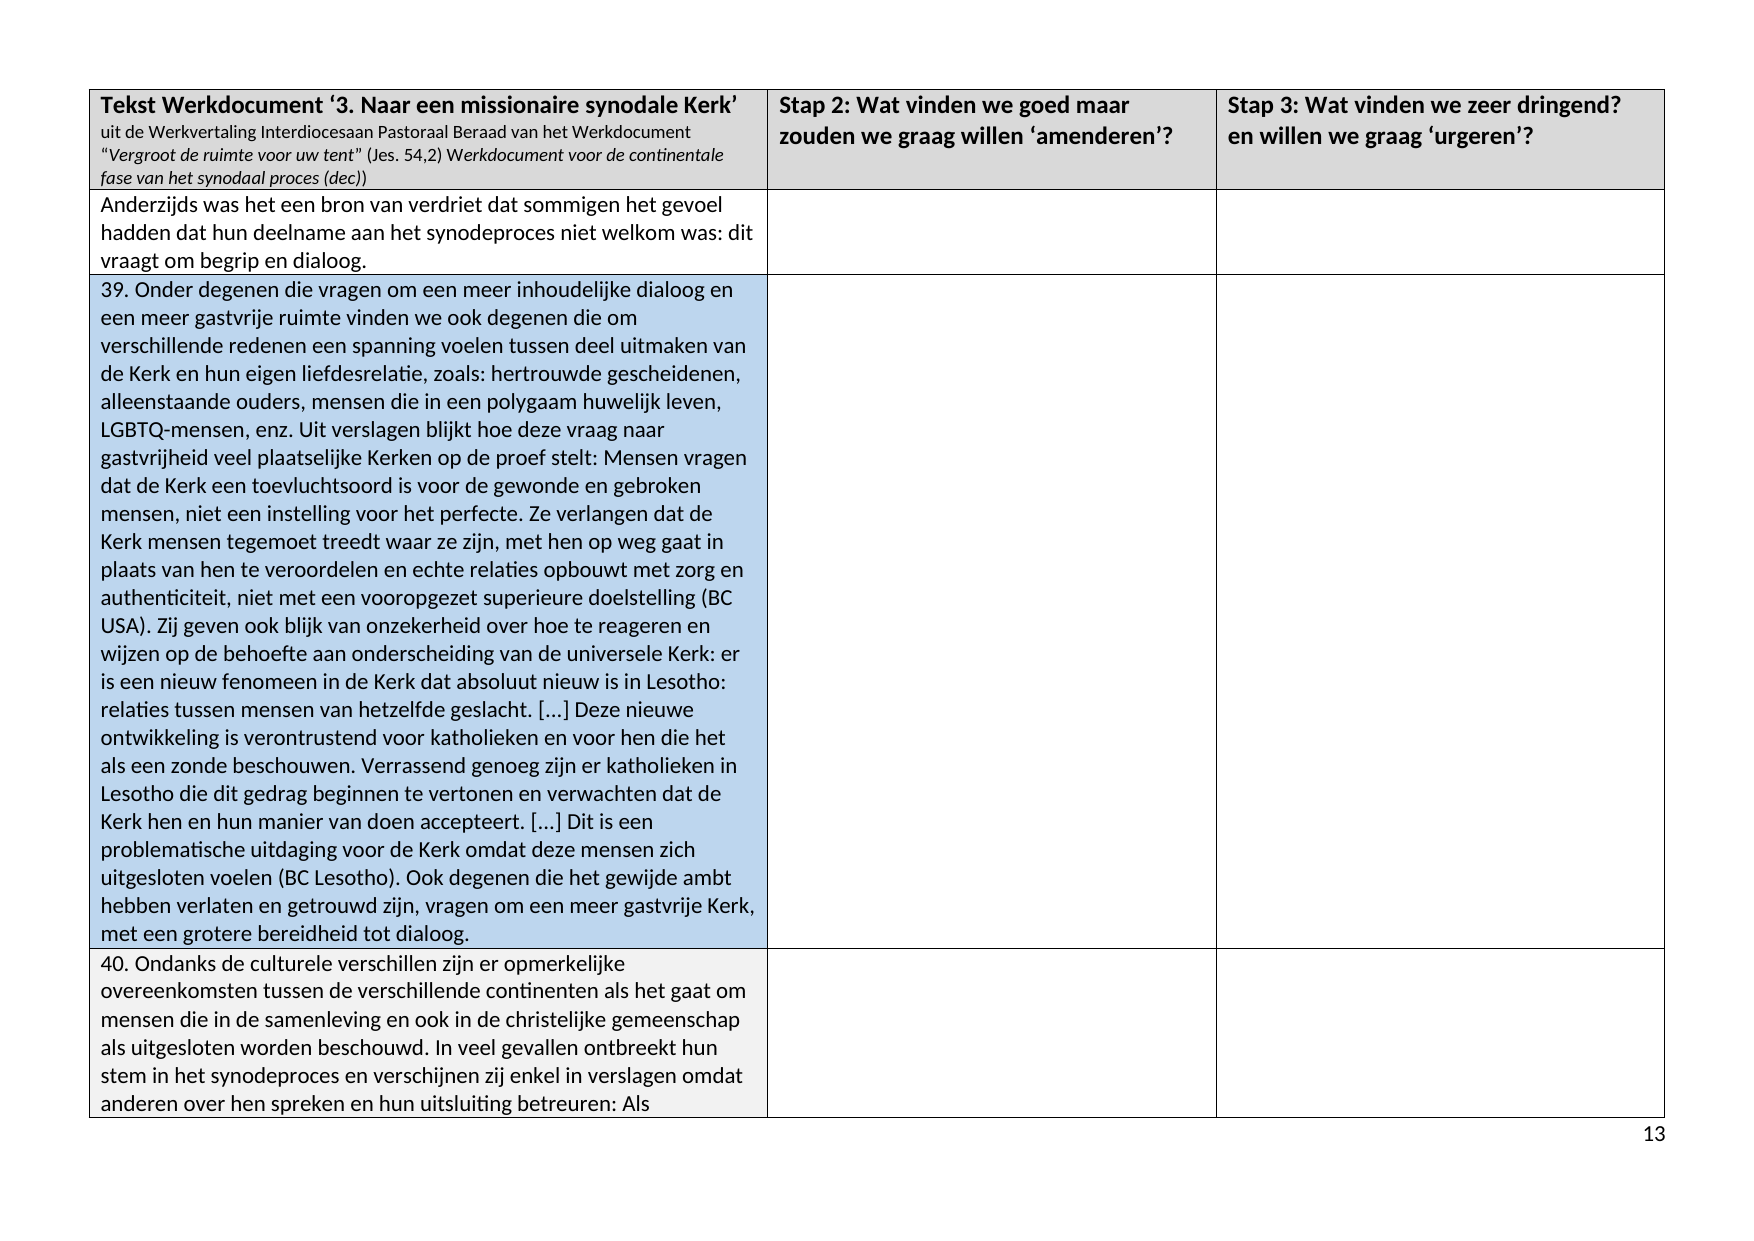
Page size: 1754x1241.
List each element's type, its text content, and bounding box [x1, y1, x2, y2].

table_header Stap 2: Wat vinden we goed maar zouden we graag willen ‘amenderen’? [768, 90, 1216, 189]
table_cell 39. Onder degenen die vragen om een meer inhoudelijke dialoog en een meer gastvrije ruimte vinden we ook degenen die om verschillende redenen een spanning voelen tussen deel uitmaken van de Kerk en hun eigen liefdesrelatie, zoals: hertrouwde gescheidenen, alleenstaande ouders, mensen die in een polygaam huwelijk leven, LGBTQ-mensen, enz. Uit verslagen blijkt hoe deze vraag naar gastvrijheid veel plaatselijke Kerken op de proef stelt: Mensen vragen dat de Kerk een toevluchtsoord is voor de gewonde en gebroken mensen, niet een instelling voor het perfecte. Ze verlangen dat de Kerk mensen tegemoet treedt waar ze zijn, met hen op weg gaat in plaats van hen te veroordelen en echte relaties opbouwt met zorg en authenticiteit, niet met een vooropgezet superieure doelstelling (BC USA). Zij geven ook blijk van onzekerheid over hoe te reageren en wijzen op de behoefte aan onderscheiding van de universele Kerk: er is een nieuw fenomeen in de Kerk dat absoluut nieuw is in Lesotho: relaties tussen mensen van hetzelfde geslacht. [...] Deze nieuwe ontwikkeling is verontrustend voor katholieken en voor hen die het als een zonde beschouwen. Verrassend genoeg zijn er katholieken in Lesotho die dit gedrag beginnen te vertonen en verwachten dat de Kerk hen en hun manier van doen accepteert. [...] Dit is een problematische uitdaging voor de Kerk omdat deze mensen zich uitgesloten voelen (BC Lesotho). Ook degenen die het gewijde ambt hebben verlaten en getrouwd zijn, vragen om een meer gastvrije Kerk, met een grotere bereidheid tot dialoog. [90, 275, 767, 948]
table_cell [768, 275, 1216, 948]
table_cell [1217, 949, 1664, 1117]
table_cell [1217, 275, 1664, 948]
table_header Tekst Werkdocument ‘3. Naar een missionaire synodale Kerk’ uit de Werkvertaling Interdiocesaan Pastoraal Beraad van het Werkdocument “Vergroot de ruimte voor uw tent” (Jes. 54,2) Werkdocument voor de continentale fase van het synodaal proces (dec)) [90, 90, 767, 189]
table_cell [768, 190, 1216, 274]
table_header Stap 3: Wat vinden we zeer dringend? en willen we graag ‘urgeren’? [1217, 90, 1664, 189]
table_cell [768, 949, 1216, 1117]
table_cell [1217, 190, 1664, 274]
